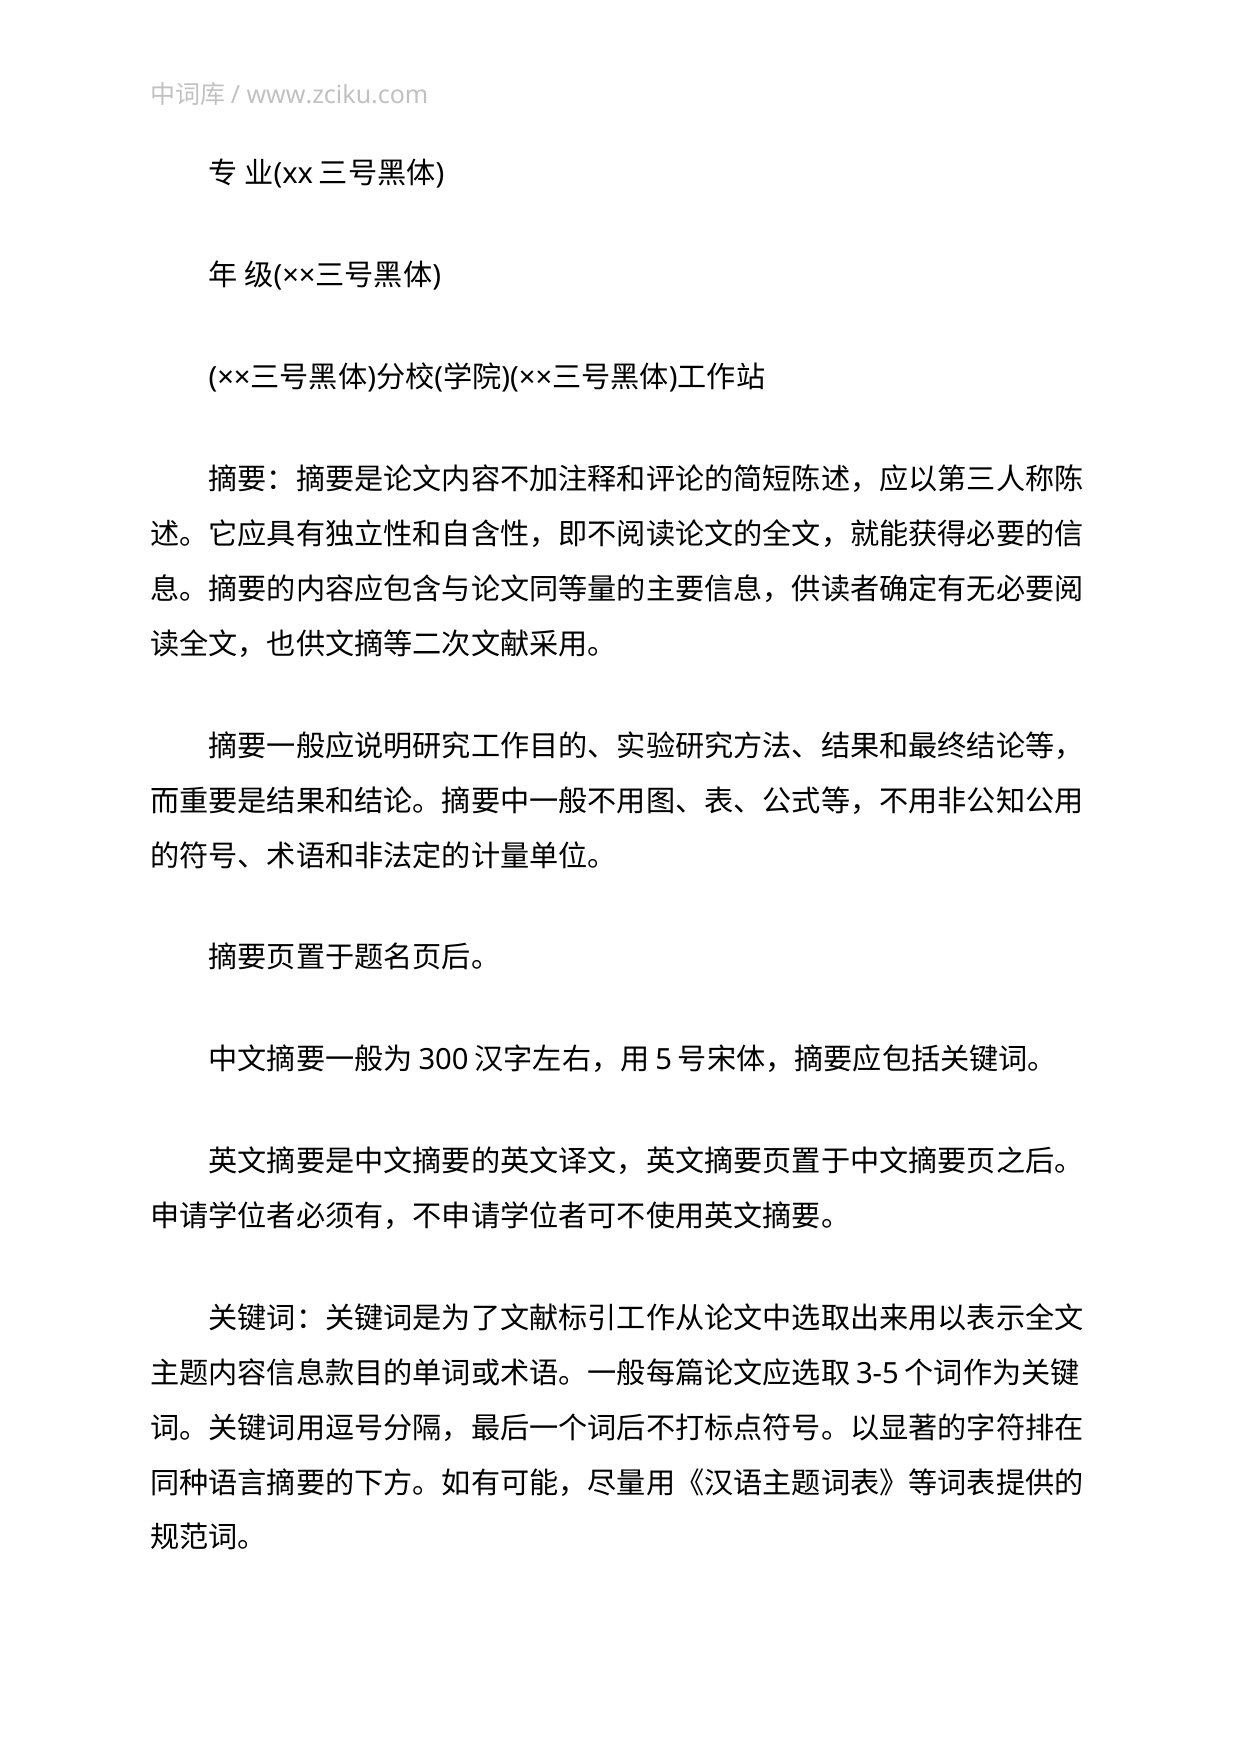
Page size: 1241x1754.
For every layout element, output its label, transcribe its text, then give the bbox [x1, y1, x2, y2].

text 年 级(××三号黑体) [150, 252, 1090, 294]
text 摘要页置于题名页后。 [150, 934, 1090, 976]
text 关键词：关键词是为了文献标引工作从论文中选取出来用以表示全文主题内容信息款目的单词或术语。一般每篇论文应选取3-5个词作为关键词。关键词用逗号分隔，最后一个词后不打标点符号。以显著的字符排在同种语言摘要的下方。如有可能，尽量用《汉语主题词表》等词表提供的规范词。 [150, 1294, 1090, 1556]
text 摘要一般应说明研究工作目的、实验研究方法、结果和最终结论等，而重要是结果和结论。摘要中一般不用图、表、公式等，不用非公知公用的符号、术语和非法定的计量单位。 [150, 722, 1090, 874]
text 英文摘要是中文摘要的英文译文，英文摘要页置于中文摘要页之后。申请学位者必须有，不申请学位者可不使用英文摘要。 [150, 1138, 1090, 1235]
text 专 业(xx三号黑体) [150, 150, 1090, 192]
text (××三号黑体)分校(学院)(××三号黑体)工作站 [150, 354, 1090, 396]
text 中文摘要一般为300汉字左右，用5号宋体，摘要应包括关键词。 [150, 1036, 1090, 1078]
text 摘要：摘要是论文内容不加注释和评论的简短陈述，应以第三人称陈述。它应具有独立性和自含性，即不阅读论文的全文，就能获得必要的信息。摘要的内容应包含与论文同等量的主要信息，供读者确定有无必要阅读全文，也供文摘等二次文献采用。 [150, 456, 1090, 663]
